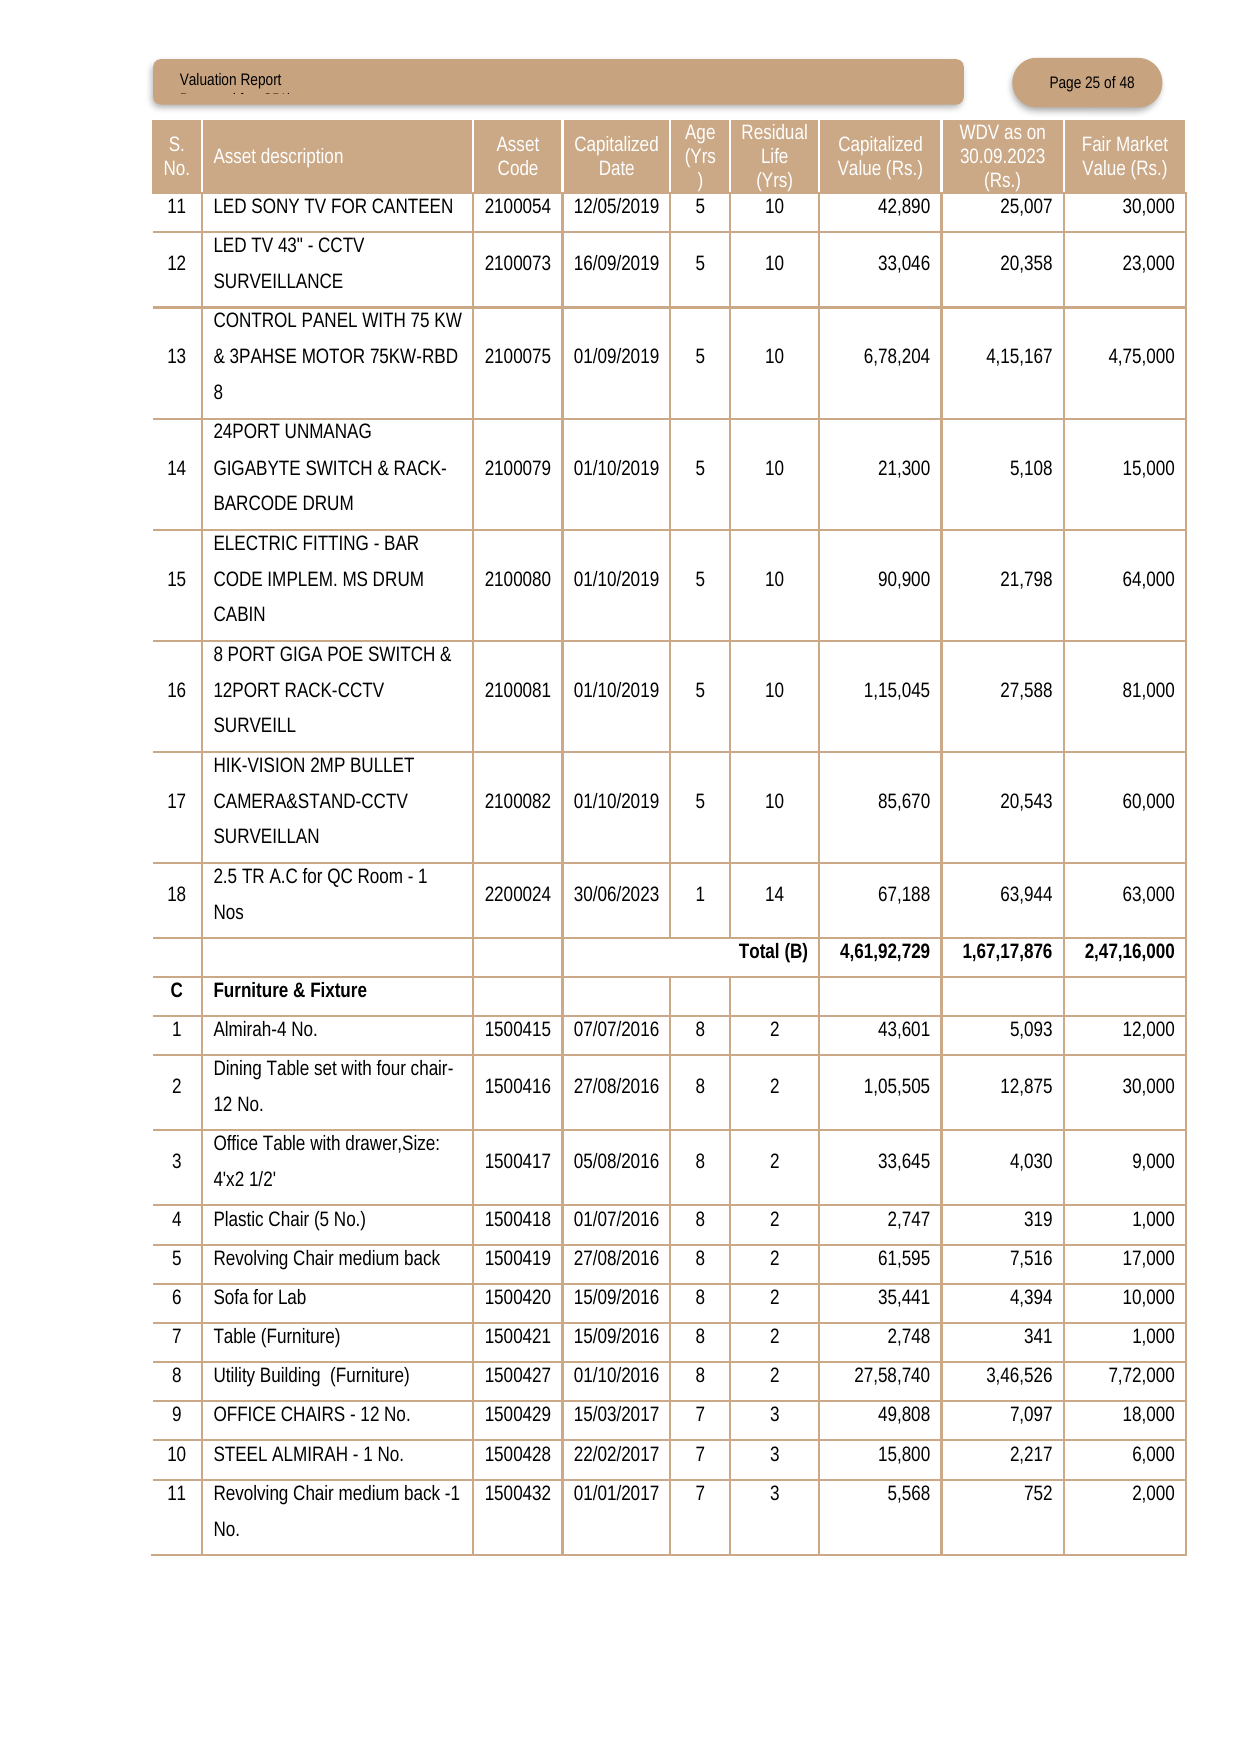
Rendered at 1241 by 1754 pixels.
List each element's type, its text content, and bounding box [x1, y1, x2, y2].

table_cell 16/09/2019 [564, 233, 669, 306]
table_cell 07/07/2016 [564, 1017, 669, 1054]
table_cell 2 [731, 1206, 818, 1243]
table_cell 2 [731, 1246, 818, 1283]
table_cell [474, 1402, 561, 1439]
table_cell 01/10/2019 [564, 420, 669, 528]
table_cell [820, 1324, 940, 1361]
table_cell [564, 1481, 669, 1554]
table_cell 27/08/2016 [564, 1056, 669, 1129]
table_cell 5 [671, 642, 729, 751]
table_cell 1 [151, 1015, 201, 1054]
table_cell 6,78,204 [820, 309, 940, 417]
table_header Capitalized Value (Rs.) [820, 120, 940, 192]
table_cell 5,108 [943, 420, 1063, 528]
table_cell 85,670 [820, 753, 940, 862]
table_cell 7,516 [943, 1246, 1063, 1283]
table_cell 2100080 [474, 531, 561, 639]
table_cell HIK-VISION 2MP BULLET CAMERA&STAND-CCTV SURVEILLAN [203, 753, 472, 862]
table_cell 12,875 [943, 1056, 1063, 1129]
table_cell Sofa for Lab [203, 1285, 472, 1322]
table_cell 2100079 [474, 420, 561, 528]
table_cell 1 [671, 864, 729, 937]
table_cell 3 [151, 1129, 201, 1204]
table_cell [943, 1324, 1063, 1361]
table_cell 10 [731, 420, 818, 528]
table_cell 8 [671, 1206, 729, 1243]
table_cell 15/09/2016 [564, 1285, 669, 1322]
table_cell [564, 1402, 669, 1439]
table_cell 12/05/2019 [564, 194, 669, 231]
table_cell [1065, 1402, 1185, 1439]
table_cell 30,000 [1065, 1056, 1185, 1129]
table_cell 33,645 [820, 1131, 940, 1204]
table_cell 21,798 [943, 531, 1063, 639]
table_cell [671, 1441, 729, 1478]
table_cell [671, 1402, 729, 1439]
table_cell 17 [151, 751, 201, 862]
table_cell 01/09/2019 [564, 309, 669, 417]
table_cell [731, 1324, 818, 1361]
table_cell 9,000 [1065, 1131, 1185, 1204]
table_cell 63,944 [943, 864, 1063, 937]
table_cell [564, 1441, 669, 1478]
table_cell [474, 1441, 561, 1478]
table_cell 2100081 [474, 642, 561, 751]
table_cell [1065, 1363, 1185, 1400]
table_cell 2100054 [474, 194, 561, 231]
table_cell [1065, 978, 1185, 1015]
table_cell 10 [731, 233, 818, 306]
table_cell 1500415 [474, 1017, 561, 1054]
table_cell 6 [151, 1283, 201, 1322]
table_cell 5 [671, 420, 729, 528]
table_cell C [151, 976, 201, 1015]
table_cell 01/10/2019 [564, 753, 669, 862]
table_cell [731, 978, 818, 1015]
table_cell 4,75,000 [1065, 309, 1185, 417]
table_cell 2.5 TR A.C for QC Room - 1 Nos [203, 864, 472, 937]
table_cell 2 [731, 1131, 818, 1204]
table_cell 25,007 [943, 194, 1063, 231]
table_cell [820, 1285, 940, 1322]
table_cell 1,15,045 [820, 642, 940, 751]
table_header Asset description [203, 120, 472, 192]
table_cell 67,188 [820, 864, 940, 937]
table_cell 4 [151, 1204, 201, 1243]
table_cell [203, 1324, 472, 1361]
table_cell 24PORT UNMANAG GIGABYTE SWITCH & RACK-BARCODE DRUM [203, 420, 472, 528]
table_header WDV as on 30.09.2023 (Rs.) [943, 120, 1063, 192]
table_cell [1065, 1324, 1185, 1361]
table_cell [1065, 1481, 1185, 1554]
table_cell 5 [671, 309, 729, 417]
table_cell 10 [731, 753, 818, 862]
table_cell 2200024 [474, 864, 561, 937]
table_cell 33,046 [820, 233, 940, 306]
table_cell 15 [151, 529, 201, 639]
table_cell 5 [151, 1244, 201, 1283]
table_cell 43,601 [820, 1017, 940, 1054]
table_cell 10 [731, 309, 818, 417]
table_cell 1,000 [1065, 1206, 1185, 1243]
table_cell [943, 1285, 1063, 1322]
table_cell 12 [151, 231, 201, 306]
table_cell [474, 939, 561, 976]
table_cell 13 [151, 306, 201, 417]
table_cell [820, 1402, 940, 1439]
table_cell 1500419 [474, 1246, 561, 1283]
table_cell Office Table with drawer,Size: 4'x2 1/2' [203, 1131, 472, 1204]
table_cell 64,000 [1065, 531, 1185, 639]
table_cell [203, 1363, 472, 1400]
table_cell 16 [151, 640, 201, 751]
table_cell 2100073 [474, 233, 561, 306]
table_cell 2,747 [820, 1206, 940, 1243]
table_cell 60,000 [1065, 753, 1185, 862]
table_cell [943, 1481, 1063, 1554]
table_header S. No. [152, 120, 201, 192]
table_cell 14 [151, 418, 201, 528]
table_cell 20,358 [943, 233, 1063, 306]
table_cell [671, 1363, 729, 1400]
table_cell 27,588 [943, 642, 1063, 751]
table_cell 18 [151, 862, 201, 937]
table_cell Revolving Chair medium back [203, 1246, 472, 1283]
table_cell 11 [151, 194, 201, 231]
table_cell 1500417 [474, 1131, 561, 1204]
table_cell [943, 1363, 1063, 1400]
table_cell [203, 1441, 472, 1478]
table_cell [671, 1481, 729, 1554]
table_cell 1500416 [474, 1056, 561, 1129]
table_cell 5 [671, 531, 729, 639]
table_header Age (Yrs) [671, 120, 729, 192]
table_cell 4,030 [943, 1131, 1063, 1204]
table_header Asset Code [474, 120, 561, 192]
table_cell 05/08/2016 [564, 1131, 669, 1204]
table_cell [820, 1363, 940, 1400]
table_cell 5 [671, 233, 729, 306]
table_cell 61,595 [820, 1246, 940, 1283]
table_cell 1,67,17,876 [943, 939, 1063, 976]
table_cell 81,000 [1065, 642, 1185, 751]
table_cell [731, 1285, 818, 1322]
table_cell 90,900 [820, 531, 940, 639]
table_cell 2 [731, 1056, 818, 1129]
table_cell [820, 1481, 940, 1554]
table_cell ELECTRIC FITTING - BAR CODE IMPLEM. MS DRUM CABIN [203, 531, 472, 639]
table_header Fair Market Value (Rs.) [1065, 120, 1185, 192]
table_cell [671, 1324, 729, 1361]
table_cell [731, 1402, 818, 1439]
table_cell [151, 937, 201, 976]
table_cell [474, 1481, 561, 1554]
table_cell Furniture & Fixture [203, 978, 472, 1015]
table_header Capitalized Date [564, 120, 669, 192]
table_cell LED SONY TV FOR CANTEEN [203, 194, 472, 231]
table_cell Almirah-4 No. [203, 1017, 472, 1054]
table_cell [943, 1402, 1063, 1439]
table_cell Dining Table set with four chair- 12 No. [203, 1056, 472, 1129]
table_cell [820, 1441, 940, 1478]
table_cell 2100075 [474, 309, 561, 417]
table_cell 8 [671, 1285, 729, 1322]
table_cell 63,000 [1065, 864, 1185, 937]
table_cell 2,47,16,000 [1065, 939, 1185, 976]
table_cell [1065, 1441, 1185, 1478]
table_cell 14 [731, 864, 818, 937]
table_cell 319 [943, 1206, 1063, 1243]
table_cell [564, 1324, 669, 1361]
table_cell 42,890 [820, 194, 940, 231]
table_cell 4,15,167 [943, 309, 1063, 417]
table_cell 2 [731, 1017, 818, 1054]
table_cell 2 [151, 1054, 201, 1129]
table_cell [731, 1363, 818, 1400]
table_cell 4,61,92,729 [820, 939, 940, 976]
table_cell 15,000 [1065, 420, 1185, 528]
table_cell [820, 978, 940, 1015]
table_cell 23,000 [1065, 233, 1185, 306]
table_cell LED TV 43" - CCTV SURVEILLANCE [203, 233, 472, 306]
table_cell 1500420 [474, 1285, 561, 1322]
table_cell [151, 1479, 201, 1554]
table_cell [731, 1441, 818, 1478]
table_cell [943, 978, 1063, 1015]
table_cell 10 [731, 194, 818, 231]
table_cell [203, 939, 472, 976]
table_cell 8 PORT GIGA POE SWITCH & 12PORT RACK-CCTV SURVEILL [203, 642, 472, 751]
table_cell 10 [731, 531, 818, 639]
table_cell 01/10/2019 [564, 642, 669, 751]
table_cell CONTROL PANEL WITH 75 KW & 3PAHSE MOTOR 75KW-RBD 8 [203, 309, 472, 417]
table_cell 27/08/2016 [564, 1246, 669, 1283]
table_cell 8 [671, 1246, 729, 1283]
table_cell 30,000 [1065, 194, 1185, 231]
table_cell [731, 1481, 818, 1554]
table_cell Plastic Chair (5 No.) [203, 1206, 472, 1243]
table_cell 01/07/2016 [564, 1206, 669, 1243]
table_cell 2100082 [474, 753, 561, 862]
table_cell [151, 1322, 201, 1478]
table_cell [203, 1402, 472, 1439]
table_cell 1500418 [474, 1206, 561, 1243]
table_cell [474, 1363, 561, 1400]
table_cell 5 [671, 753, 729, 862]
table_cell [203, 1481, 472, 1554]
table_cell 8 [671, 1131, 729, 1204]
table_cell 20,543 [943, 753, 1063, 862]
table_cell [564, 978, 669, 1015]
table_cell 21,300 [820, 420, 940, 528]
table_cell 1,05,505 [820, 1056, 940, 1129]
table_cell 30/06/2023 [564, 864, 669, 937]
table_cell 17,000 [1065, 1246, 1185, 1283]
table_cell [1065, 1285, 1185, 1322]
table_cell 5 [671, 194, 729, 231]
table_cell 5,093 [943, 1017, 1063, 1054]
table_cell 8 [671, 1056, 729, 1129]
table_cell 12,000 [1065, 1017, 1185, 1054]
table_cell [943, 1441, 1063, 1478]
table_cell 01/10/2019 [564, 531, 669, 639]
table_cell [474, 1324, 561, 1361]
table_header Residual Life (Yrs) [731, 120, 818, 192]
table_cell [671, 978, 729, 1015]
table_cell [474, 978, 561, 1015]
table_cell 10 [731, 642, 818, 751]
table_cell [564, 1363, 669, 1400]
table_cell Total (B) [564, 939, 818, 976]
table_cell 8 [671, 1017, 729, 1054]
